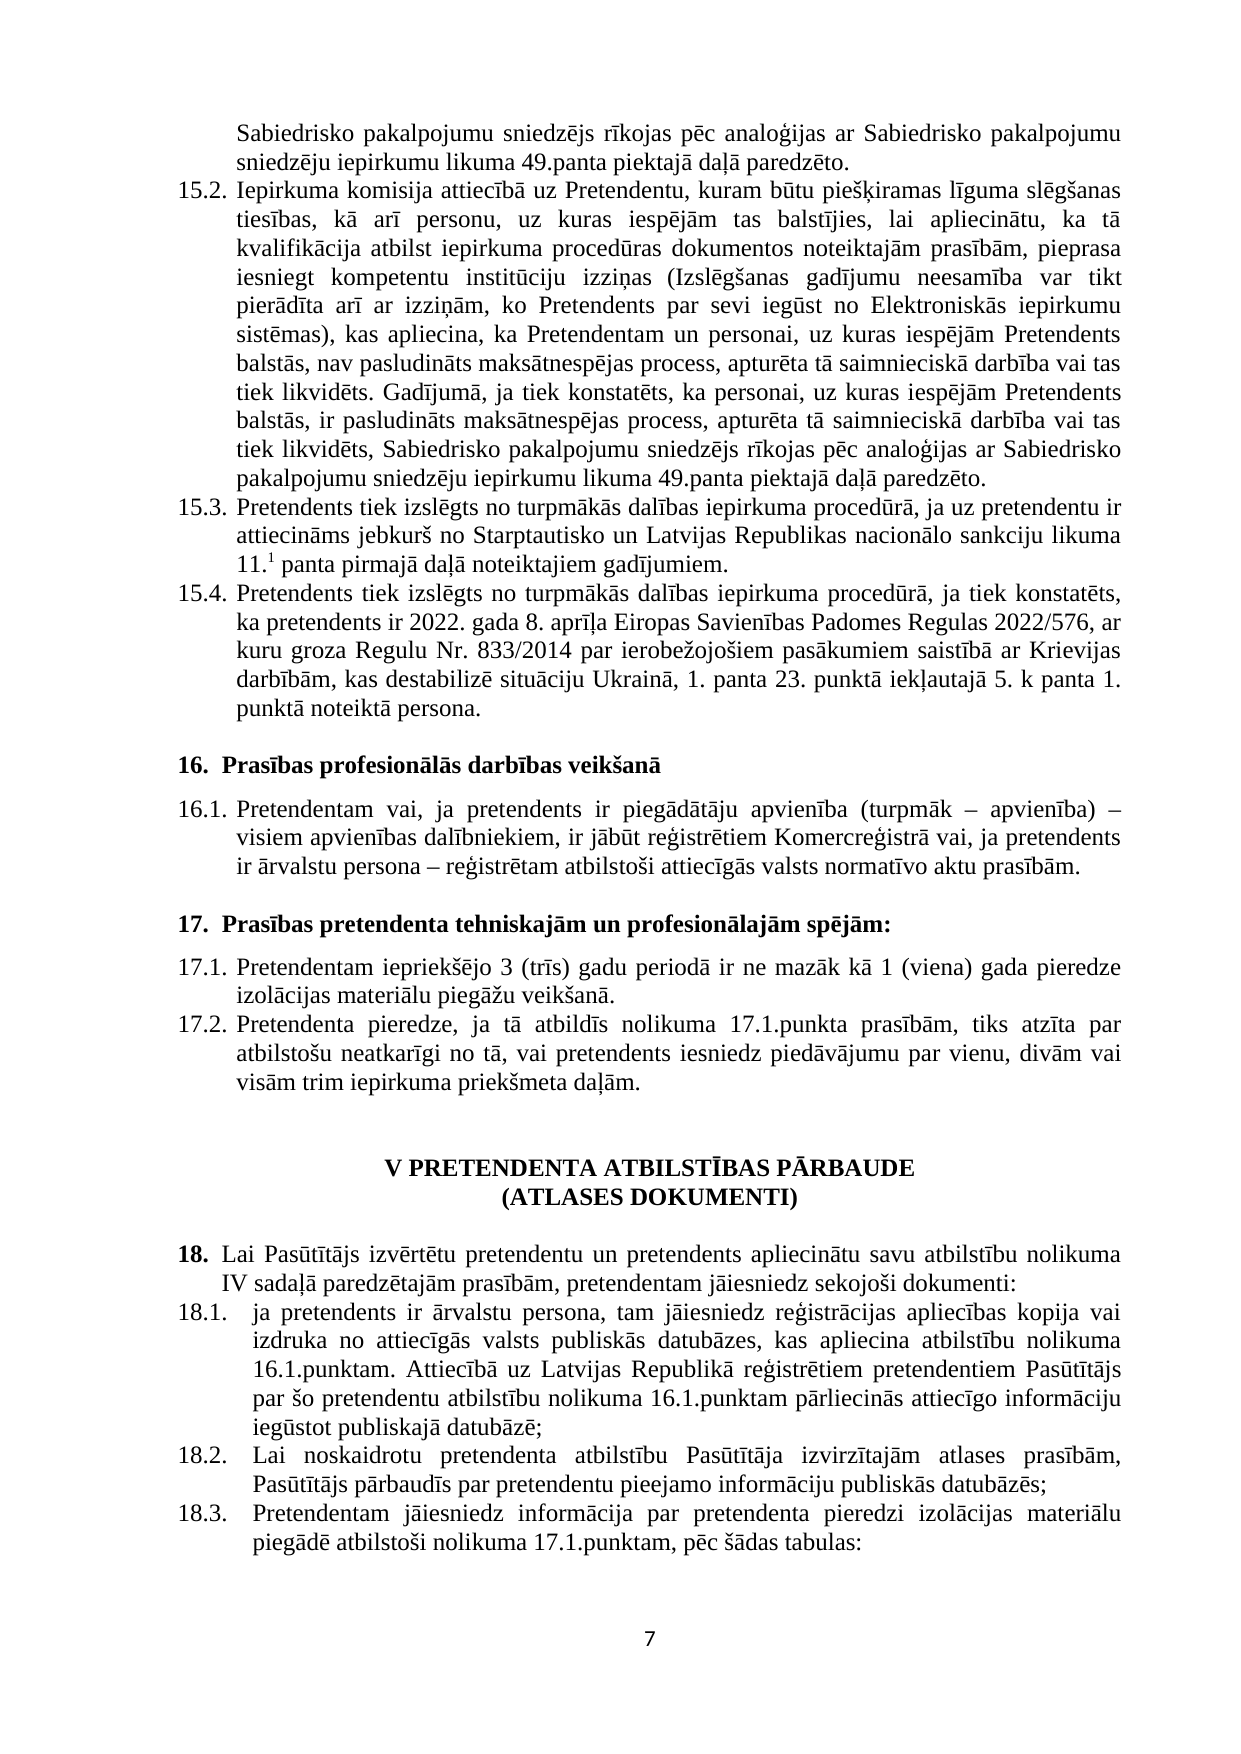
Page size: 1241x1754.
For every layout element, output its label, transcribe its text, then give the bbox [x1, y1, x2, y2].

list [177, 118, 1122, 176]
list Pretendentam iepriekšējo 3 (trīs) gadu periodā ir ne mazāk kā 1 (viena) gada pieredze izolācijas materiālu piegāžu veikšanā. [177, 952, 1122, 1009]
list Pretendents tiek izslēgts no turpmākās dalības iepirkuma procedūrā, ja tiek konstatēts, ka pretendents ir 2022. gada 8. aprīļa Eiropas Savienības Padomes Regulas 2022/576, ar kuru groza Regulu Nr. 833/2014 par ierobežojošiem pasākumiem saistībā ar Krievijas darbībām, kas destabilizē situāciju Ukrainā, 1. panta 23. punktā iekļautajā 5. k panta 1. punktā noteiktā persona. [177, 578, 1122, 722]
text (ATLASES DOKUMENTI) [177, 1182, 1122, 1211]
list Pretendentam vai, ja pretendents ir piegādātāju apvienība (turpmāk – apvienība) – visiem apvienības dalībniekiem, ir jābūt reģistrētiem Komercreģistrā vai, ja pretendents ir ārvalstu persona – reģistrētam atbilstoši attiecīgās valsts normatīvo aktu prasībām. [177, 794, 1122, 880]
list Lai Pasūtītājs izvērtētu pretendentu un pretendents apliecinātu savu atbilstību nolikuma IV sadaļā paredzētajām prasībām, pretendentam jāiesniedz sekojoši dokumenti: [177, 1239, 1122, 1297]
list Lai noskaidrotu pretendenta atbilstību Pasūtītāja izvirzītajām atlases prasībām, Pasūtītājs pārbaudīs par pretendentu pieejamo informāciju publiskās datubāzēs; [177, 1441, 1122, 1498]
list Pretendentam jāiesniedz informācija par pretendenta pieredzi izolācijas materiālu piegādē atbilstoši nolikuma 17.1.punktam, pēc šādas tabulas: [177, 1498, 1122, 1556]
list ja pretendents ir ārvalstu persona, tam jāiesniedz reģistrācijas apliecības kopija vai izdruka no attiecīgās valsts publiskās datubāzes, kas apliecina atbilstību nolikuma 16.1.punktam. Attiecībā uz Latvijas Republikā reģistrētiem pretendentiem Pasūtītājs par šo pretendentu atbilstību nolikuma 16.1.punktam pārliecinās attiecīgo informāciju iegūstot publiskajā datubāzē; [177, 1297, 1122, 1441]
list Iepirkuma komisija attiecībā uz Pretendentu, kuram būtu piešķiramas līguma slēgšanas tiesības, kā arī personu, uz kuras iespējām tas balstījies, lai apliecinātu, ka tā kvalifikācija atbilst iepirkuma procedūras dokumentos noteiktajām prasībām, pieprasa iesniegt kompetentu institūciju izziņas (Izslēgšanas gadījumu neesamība var tikt pierādīta arī ar izziņām, ko Pretendents par sevi iegūst no Elektroniskās iepirkumu sistēmas), kas apliecina, ka Pretendentam un personai, uz kuras iespējām Pretendents balstās, nav pasludināts maksātnespējas process, apturēta tā saimnieciskā darbība vai tas tiek likvidēts. Gadījumā, ja tiek konstatēts, ka personai, uz kuras iespējām Pretendents balstās, ir pasludināts maksātnespējas process, apturēta tā saimnieciskā darbība vai tas tiek likvidēts, Sabiedrisko pakalpojumu sniedzējs rīkojas pēc analoģijas ar Sabiedrisko pakalpojumu sniedzēju iepirkumu likuma 49.panta piektajā daļā paredzēto. [177, 176, 1122, 492]
list Pretendenta pieredze, ja tā atbildīs nolikuma 17.1.punkta prasībām, tiks atzīta par atbilstošu neatkarīgi no tā, vai pretendents iesniedz piedāvājumu par vienu, divām vai visām trim iepirkuma priekšmeta daļām. [177, 1009, 1122, 1096]
text V PRETENDENTA ATBILSTĪBAS PĀRBAUDE [177, 1153, 1122, 1182]
list Prasības pretendenta tehniskajām un profesionālajām spējām: [177, 909, 1122, 937]
list Prasības profesionālās darbības veikšanā [177, 751, 1122, 779]
list Pretendents tiek izslēgts no turpmākās dalības iepirkuma procedūrā, ja uz pretendentu ir attiecināms jebkurš no Starptautisko un Latvijas Republikas nacionālo sankciju likuma 11.1 panta pirmajā daļā noteiktajiem gadījumiem. [177, 492, 1122, 578]
